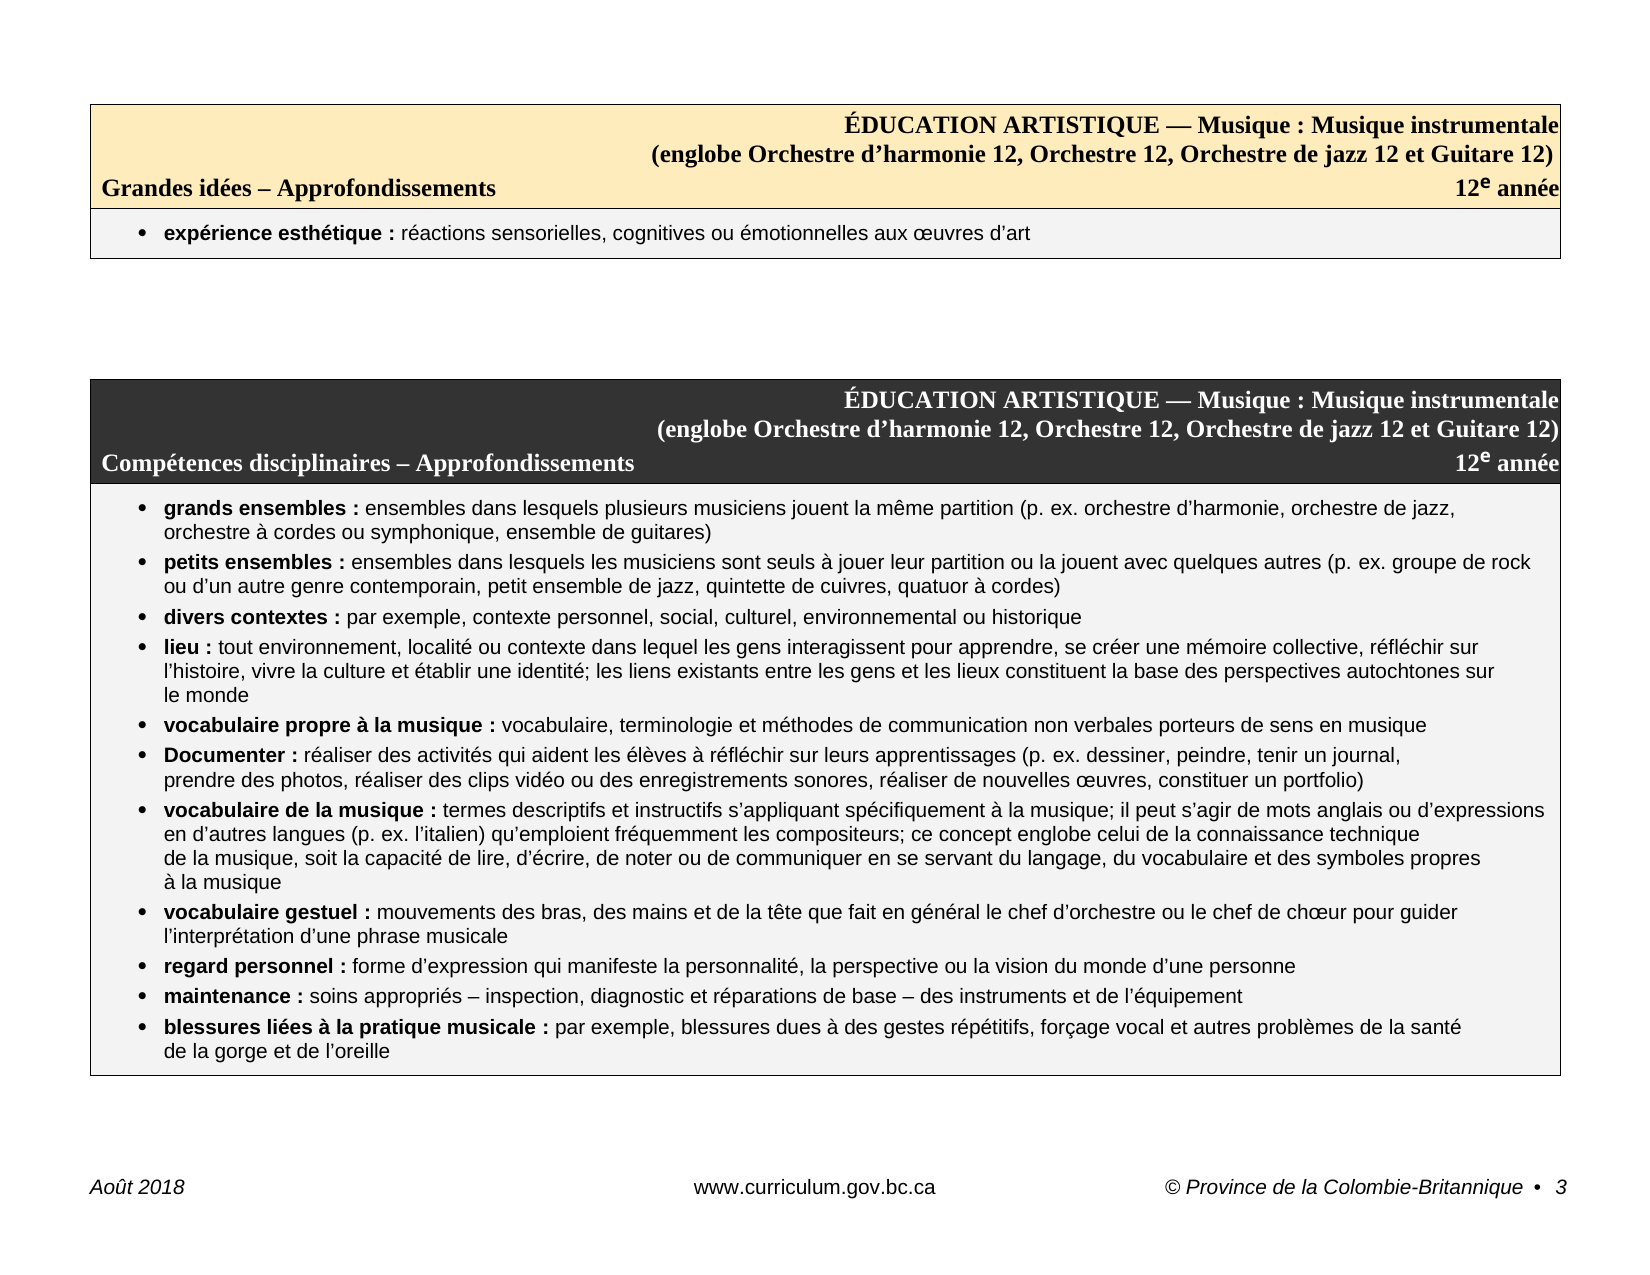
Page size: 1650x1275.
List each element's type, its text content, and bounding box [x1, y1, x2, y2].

table_cell expérience esthétique : réactions sensorielles, cognitives ou émotionnelles aux œuvres d’art [91, 209, 1560, 258]
table_header ÉDUCATION ARTISTIQUE — Musique : Musique instrumentale (englobe Orchestre d’harmonie 12, Orchestre 12, Orchestre de jazz 12 et Guitare 12) Grandes idées – Approfondissements 12e année [91, 105, 1560, 208]
table_cell grands ensembles : ensembles dans lesquels plusieurs musiciens jouent la même partition (p. ex. orchestre d’harmonie, orchestre de jazz, orchestre à cordes ou symphonique, ensemble de guitares) petits ensembles : ensembles dans lesquels les musiciens sont seuls à jouer leur partition ou la jouent avec quelques autres (p. ex. groupe de rock ou d’un autre genre contemporain, petit ensemble de jazz, quintette de cuivres, quatuor à cordes) divers contextes : par exemple, contexte personnel, social, culturel, environnemental ou historique lieu : tout environnement, localité ou contexte dans lequel les gens interagissent pour apprendre, se créer une mémoire collective, réfléchir sur l’histoire, vivre la culture et établir une identité; les liens existants entre les gens et les lieux constituent la base des perspectives autochtones sur le monde vocabulaire propre à la musique : vocabulaire, terminologie et méthodes de communication non verbales porteurs de sens en musique Documenter : réaliser des activités qui aident les élèves à réfléchir sur leurs apprentissages (p. ex. dessiner, peindre, tenir un journal, prendre des photos, réaliser des clips vidéo ou des enregistrements sonores, réaliser de nouvelles œuvres, constituer un portfolio) vocabulaire de la musique : termes descriptifs et instructifs s’appliquant spécifiquement à la musique; il peut s’agir de mots anglais ou d’expressions en d’autres langues (p. ex. l’italien) qu’emploient fréquemment les compositeurs; ce concept englobe celui de la connaissance technique de la musique, soit la capacité de lire, d’écrire, de noter ou de communiquer en se servant du langage, du vocabulaire et des symboles propres à la musique vocabulaire gestuel : mouvements des bras, des mains et de la tête que fait en général le chef d’orchestre ou le chef de chœur pour guider l’interprétation d’une phrase musicale regard personnel : forme d’expression qui manifeste la personnalité, la perspective ou la vision du monde d’une personne maintenance : soins appropriés – inspection, diagnostic et réparations de base – des instruments et de l’équipement blessures liées à la pratique musicale : par exemple, blessures dues à des gestes répétitifs, forçage vocal et autres problèmes de la santé de la gorge et de l’oreille [91, 484, 1560, 1075]
table_header ÉDUCATION ARTISTIQUE — Musique : Musique instrumentale (englobe Orchestre d’harmonie 12, Orchestre 12, Orchestre de jazz 12 et Guitare 12) Compétences disciplinaires – Approfondissements 12e année [91, 380, 1560, 483]
